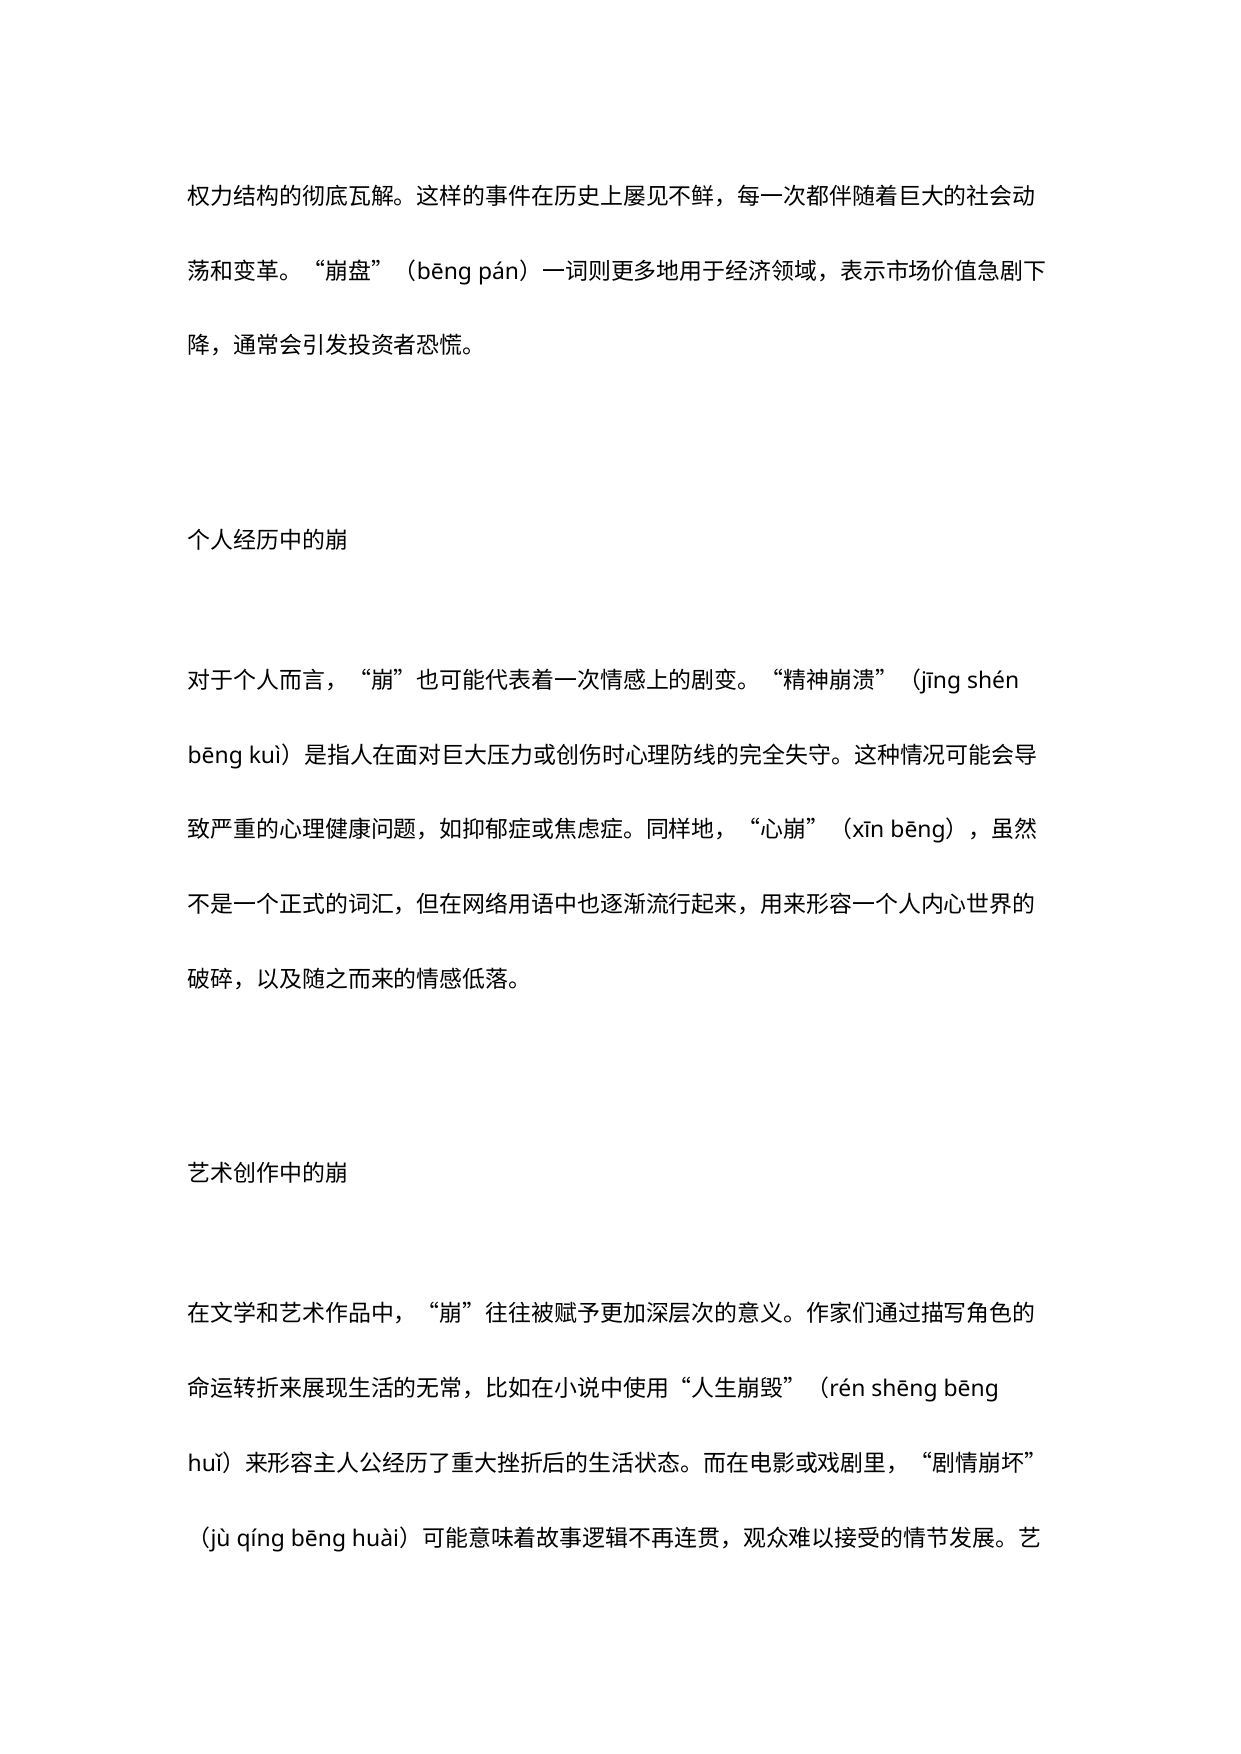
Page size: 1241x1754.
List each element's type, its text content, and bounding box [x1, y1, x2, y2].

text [187, 1279, 1053, 1568]
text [187, 162, 1053, 376]
text 艺术创作中的崩 [187, 1139, 1053, 1204]
text 个人经历中的崩 [187, 506, 1053, 571]
text 对于个人而言，“崩”也可能代表着一次情感上的剧变。“精神崩溃”（jīng shén bēng kuì）是指人在面对巨大压力或创伤时心理防线的完全失守。这种情况可能会导致严重的心理健康问题，如抑郁症或焦虑症。同样地，“心崩”（xīn bēng），虽然不是一个正式的词汇，但在网络用语中也逐渐流行起来，用来形容一个人内心世界的破碎，以及随之而来的情感低落。 [187, 646, 1053, 1010]
